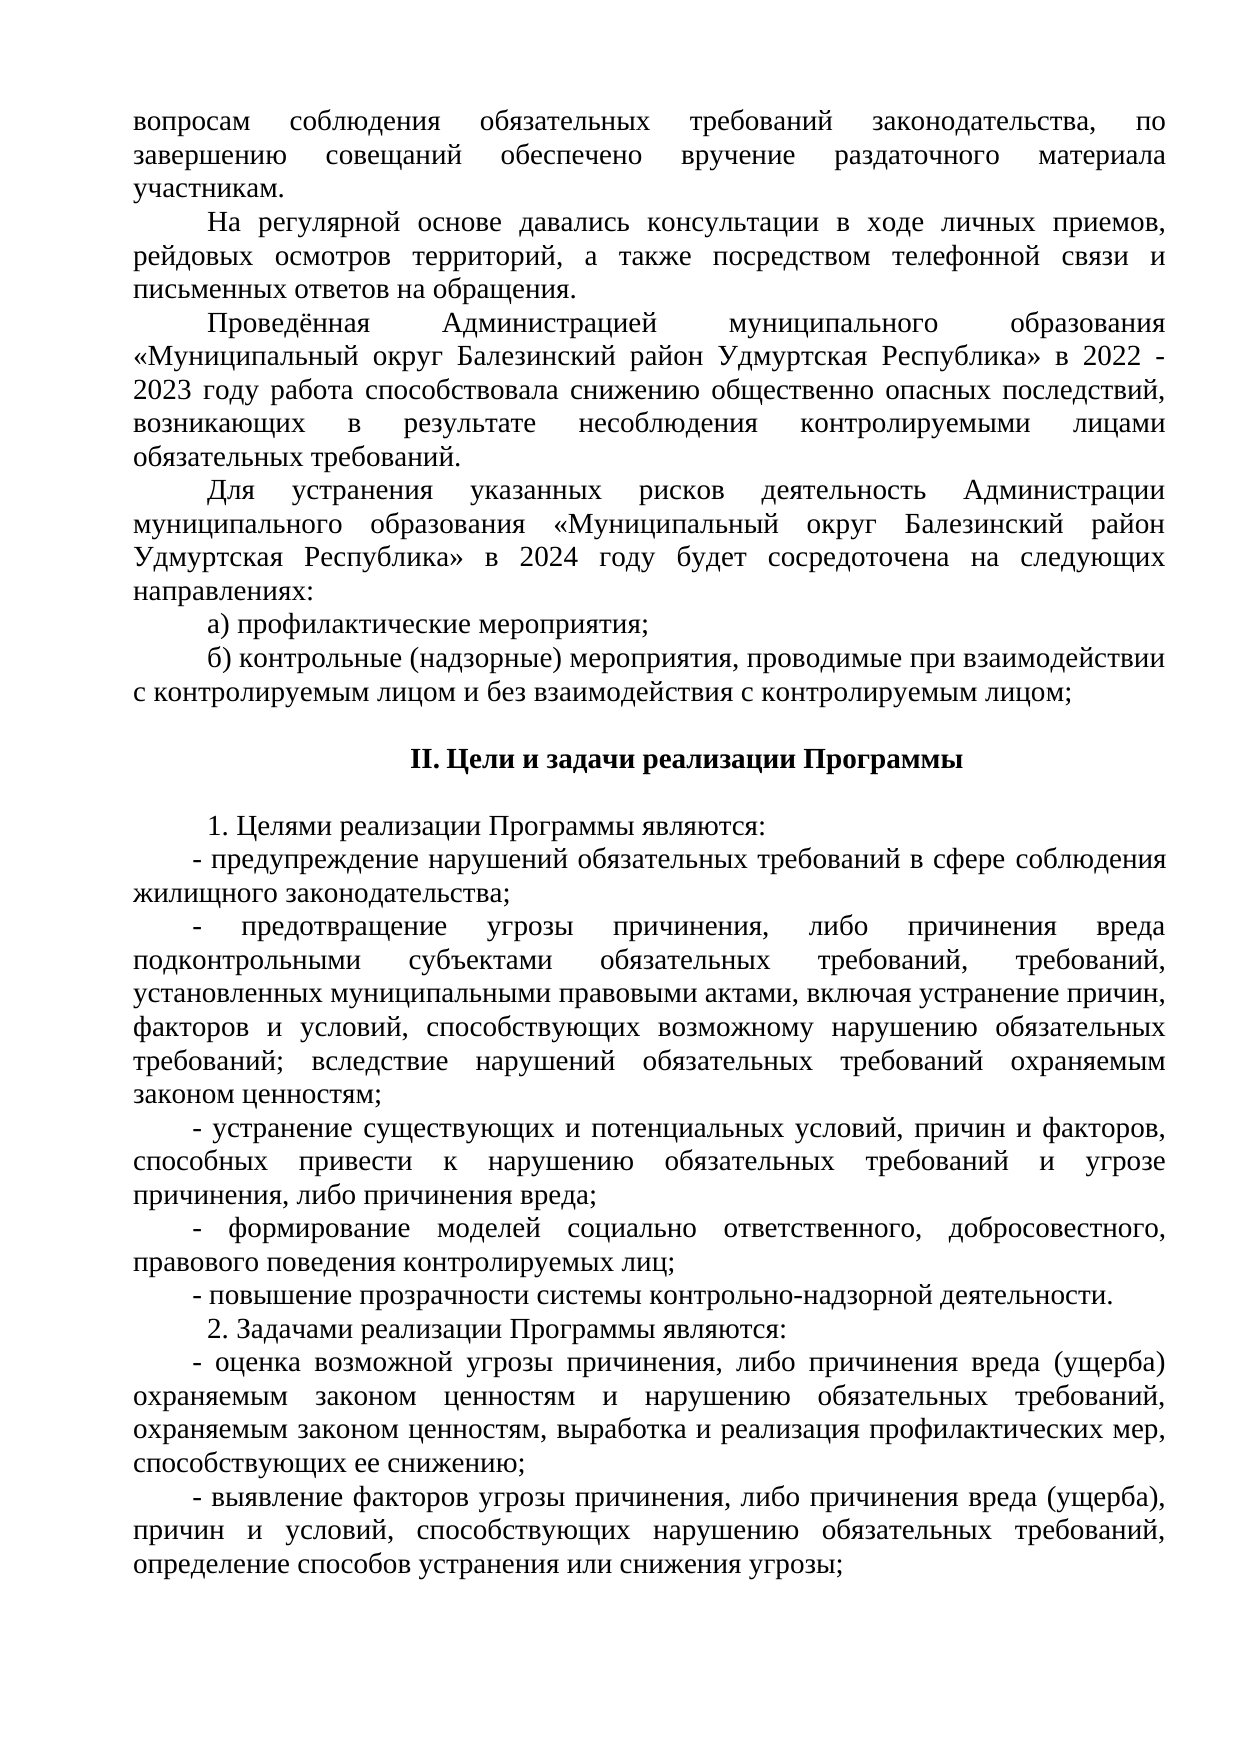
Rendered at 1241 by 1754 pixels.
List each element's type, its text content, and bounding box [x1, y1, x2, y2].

text - формирование моделей социально ответственного, добросовестного, правового поведения контролируемых лиц; [133, 1210, 1167, 1277]
text 1. Целями реализации Программы являются: [133, 808, 1167, 841]
text 2. Задачами реализации Программы являются: [133, 1311, 1167, 1344]
text - повышение прозрачности системы контрольно-надзорной деятельности. [133, 1277, 1167, 1311]
text II. Цели и задачи реализации Программы [133, 741, 1167, 774]
text - предотвращение угрозы причинения, либо причинения вреда подконтрольными субъектами обязательных требований, требований, установленных муниципальными правовыми актами, включая устранение причин, факторов и условий, способствующих возможному нарушению обязательных требований; вследствие нарушений обязательных требований охраняемым законом ценностям; [133, 908, 1167, 1110]
text а) профилактические мероприятия; [133, 607, 1167, 640]
text - предупреждение нарушений обязательных требований в сфере соблюдения жилищного законодательства; [133, 841, 1167, 908]
text - оценка возможной угрозы причинения, либо причинения вреда (ущерба) охраняемым законом ценностям и нарушению обязательных требований, охраняемым законом ценностям, выработка и реализация профилактических мер, способствующих ее снижению; [133, 1344, 1167, 1479]
text На регулярной основе давались консультации в ходе личных приемов, рейдовых осмотров территорий, а также посредством телефонной связи и письменных ответов на обращения. [133, 204, 1167, 305]
text - выявление факторов угрозы причинения, либо причинения вреда (ущерба), причин и условий, способствующих нарушению обязательных требований, определение способов устранения или снижения угрозы; [133, 1479, 1167, 1579]
text Для устранения указанных рисков деятельность Администрации муниципального образования «Муниципальный округ Балезинский район Удмуртская Республика» в 2024 году будет сосредоточена на следующих направлениях: [133, 472, 1167, 607]
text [133, 103, 1167, 204]
text - устранение существующих и потенциальных условий, причин и факторов, способных привести к нарушению обязательных требований и угрозе причинения, либо причинения вреда; [133, 1110, 1167, 1210]
text б) контрольные (надзорные) мероприятия, проводимые при взаимодействии с контролируемым лицом и без взаимодействия с контролируемым лицом; [133, 640, 1167, 707]
text Проведённая Администрацией муниципального образования «Муниципальный округ Балезинский район Удмуртская Республика» в 2022 - 2023 году работа способствовала снижению общественно опасных последствий, возникающих в результате несоблюдения контролируемыми лицами обязательных требований. [133, 305, 1167, 472]
